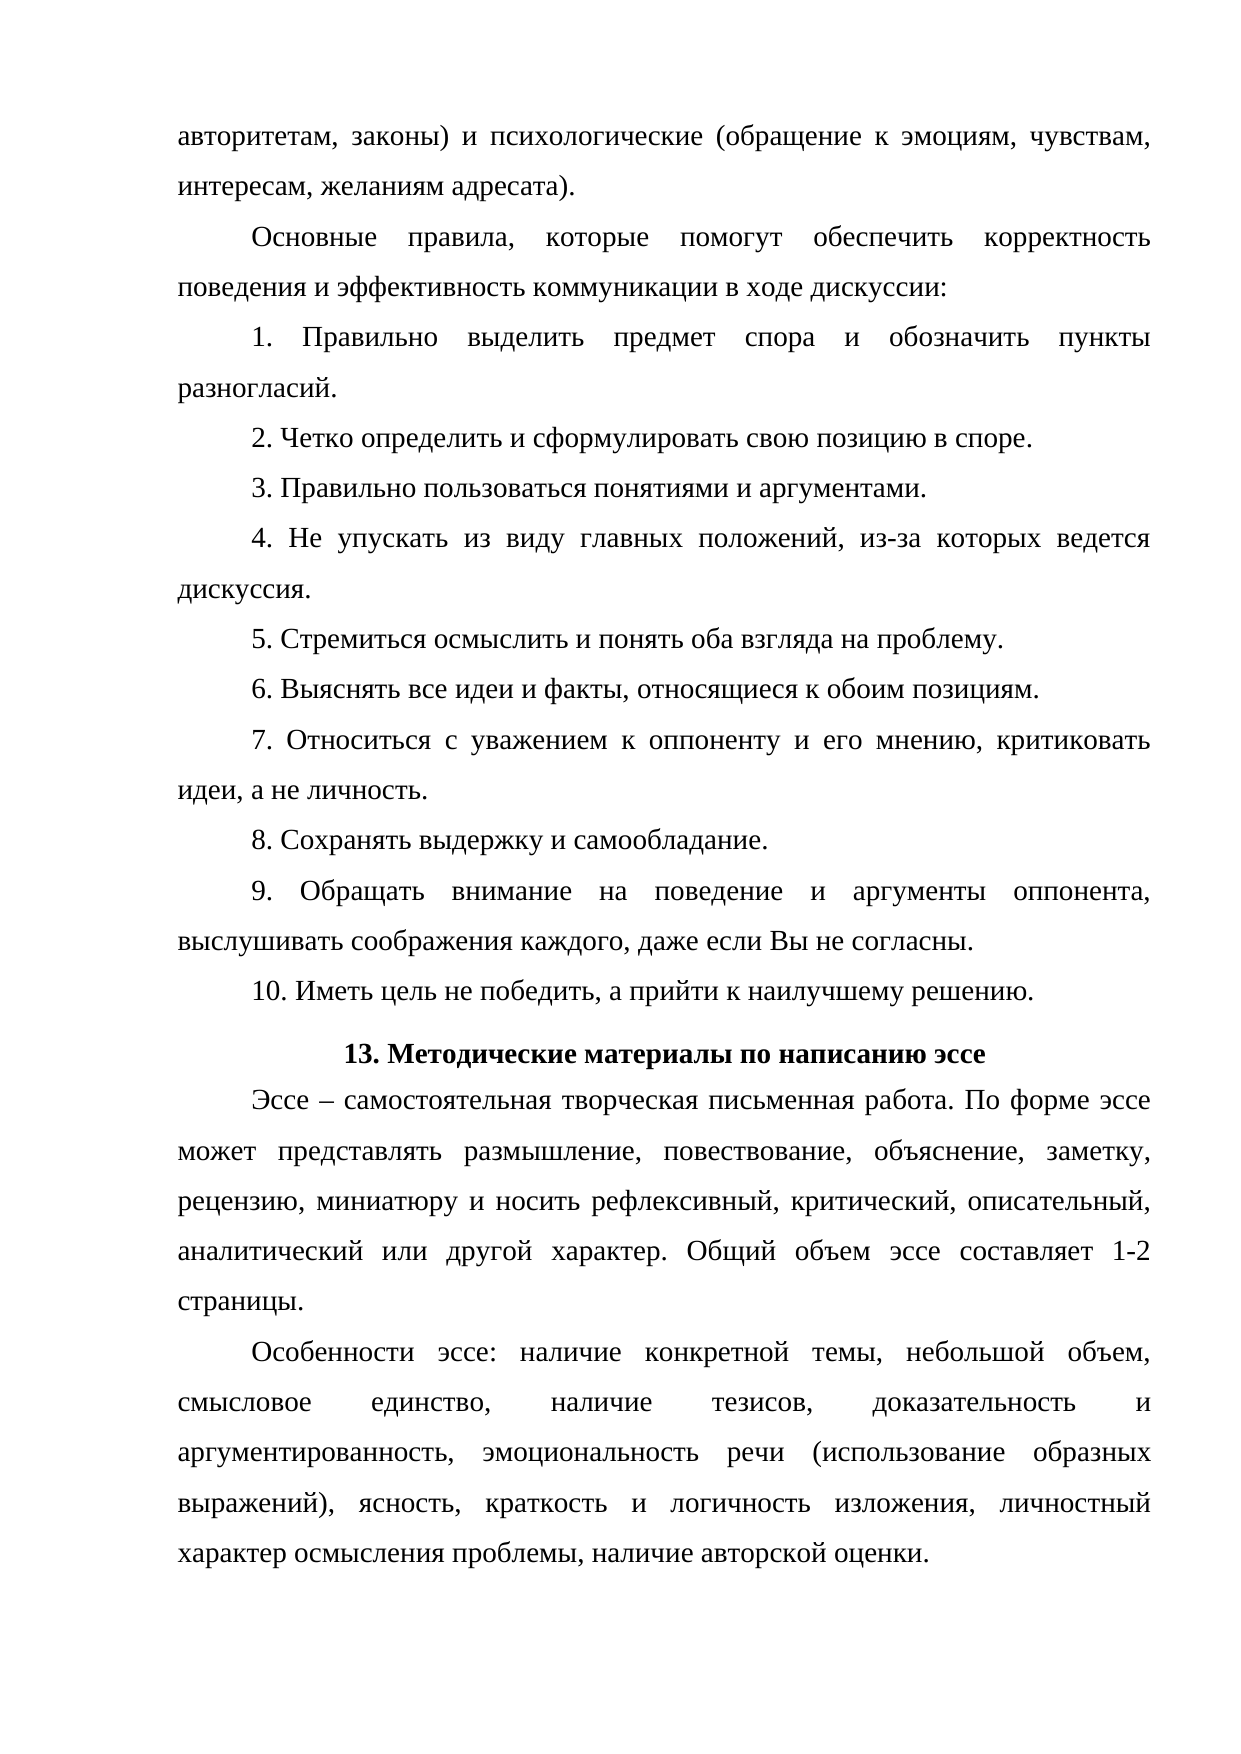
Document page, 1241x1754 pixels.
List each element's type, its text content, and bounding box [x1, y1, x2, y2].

text Особенности эссе: наличие конкретной темы, небольшой объем, смысловое единство, наличие тезисов, доказательность и аргументированность, эмоциональность речи (использование образных выражений), ясность, краткость и логичность изложения, личностный характер осмысления проблемы, наличие авторской оценки. [177, 1334, 1152, 1569]
text 4. Не упускать из виду главных положений, из-за которых ведется дискуссия. [177, 521, 1152, 604]
subtitle 13. Методические материалы по написанию эссе [177, 1036, 1152, 1070]
text 6. Выяснять все идеи и факты, относящиеся к обоим позициям. [177, 672, 1152, 705]
text 7. Относиться с уважением к оппоненту и его мнению, критиковать идеи, а не личность. [177, 722, 1152, 806]
text Эссе – самостоятельная творческая письменная работа. По форме эссе может представлять размышление, повествование, объяснение, заметку, рецензию, миниатюру и носить рефлексивный, критический, описательный, аналитический или другой характер. Общий объем эссе составляет 1-2 страницы. [177, 1082, 1152, 1317]
text 9. Обращать внимание на поведение и аргументы оппонента, выслушивать соображения каждого, даже если Вы не согласны. [177, 873, 1152, 957]
text 5. Стремиться осмыслить и понять оба взгляда на проблему. [177, 621, 1152, 655]
text 10. Иметь цель не победить, а прийти к наилучшему решению. [177, 973, 1152, 1007]
text 2. Четко определить и сформулировать свою позицию в споре. [177, 420, 1152, 453]
text 8. Сохранять выдержку и самообладание. [177, 822, 1152, 856]
text 3. Правильно пользоваться понятиями и аргументами. [177, 470, 1152, 504]
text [177, 118, 1152, 202]
text 1. Правильно выделить предмет спора и обозначить пункты разногласий. [177, 319, 1152, 403]
text Основные правила, которые помогут обеспечить корректность поведения и эффективность коммуникации в ходе дискуссии: [177, 219, 1152, 303]
